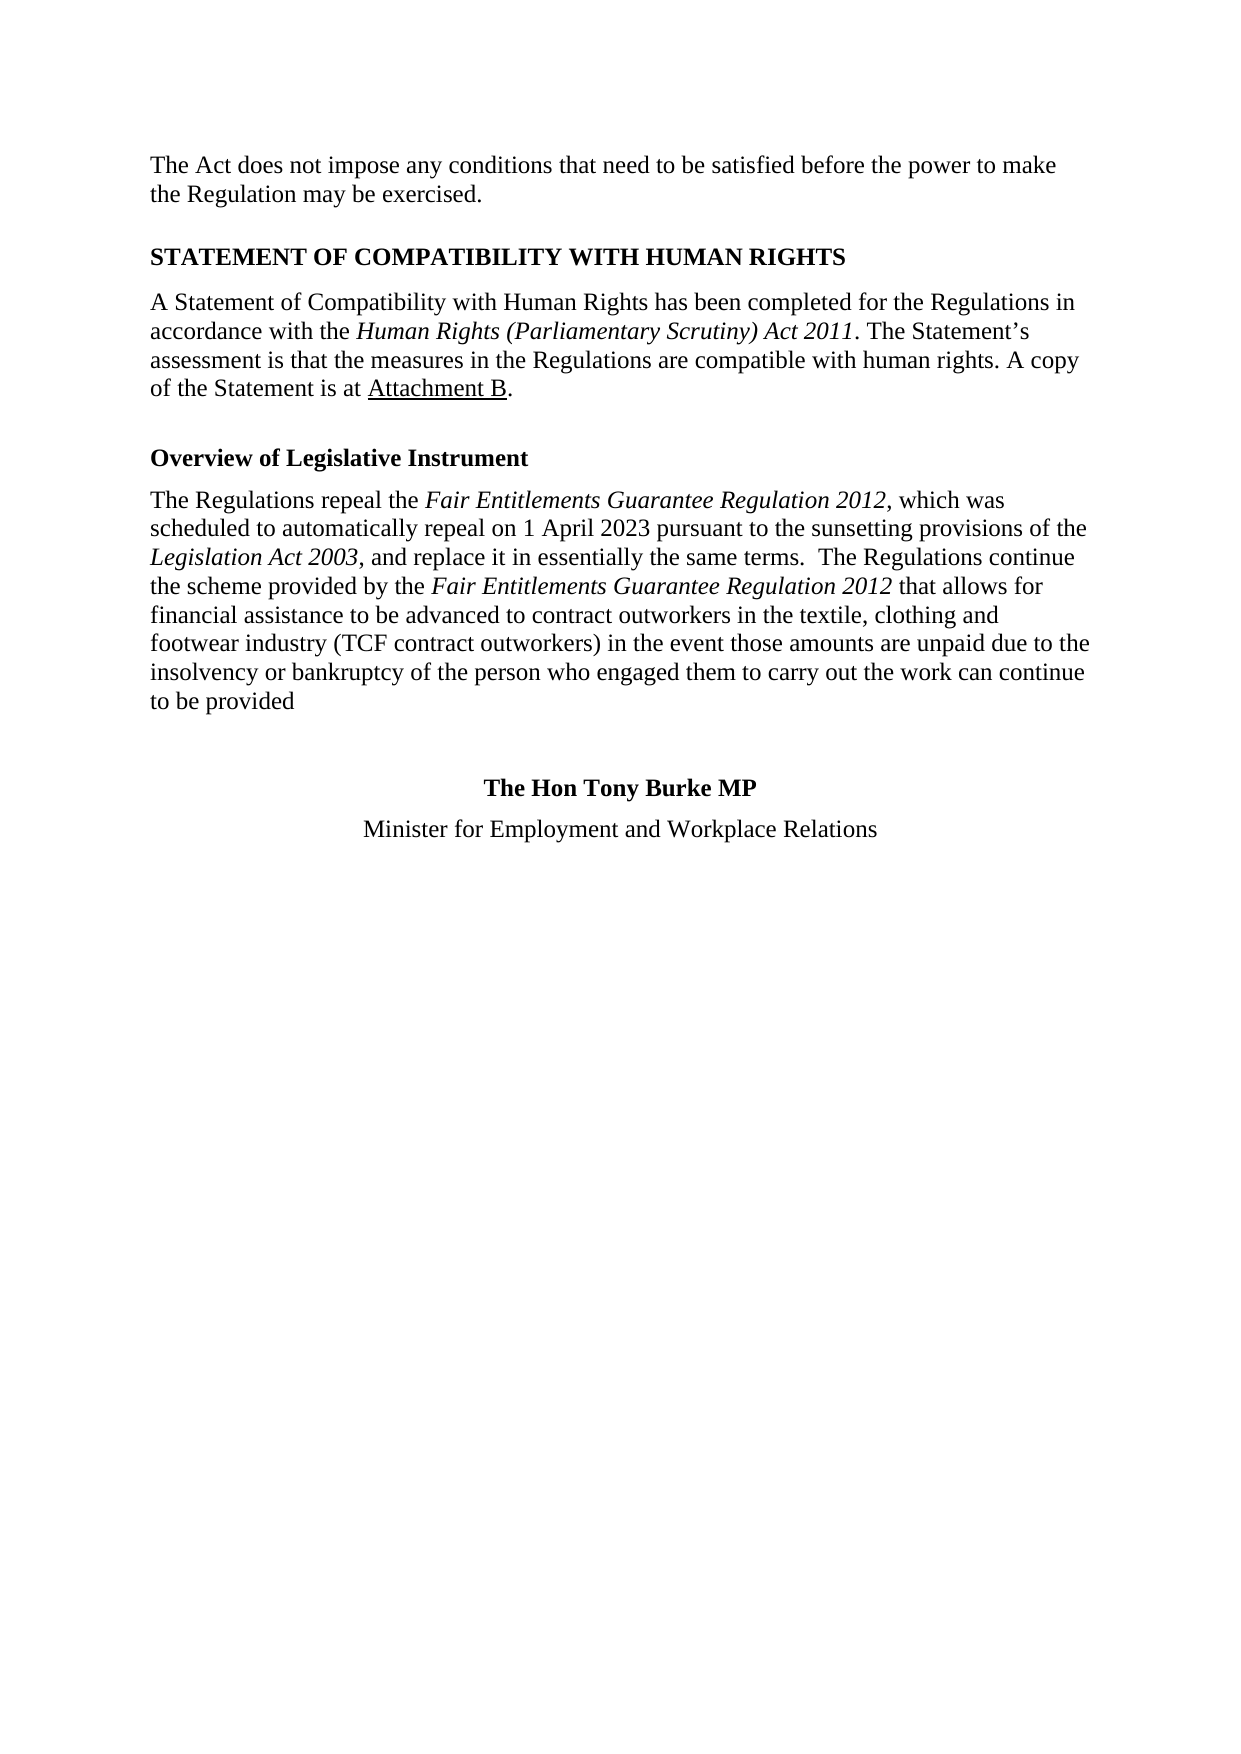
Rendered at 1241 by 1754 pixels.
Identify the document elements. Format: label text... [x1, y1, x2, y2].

text The Regulations repeal the Fair Entitlements Guarantee Regulation 2012, which was scheduled to automatically repeal on 1 April 2023 pursuant to the sunsetting provisions of the Legislation Act 2003, and replace it in essentially the same terms. The Regulations continue the scheme provided by the Fair Entitlements Guarantee Regulation 2012 that allows for financial assistance to be advanced to contract outworkers in the textile, clothing and footwear industry (TCF contract outworkers) in the event those amounts are unpaid due to the insolvency or bankruptcy of the person who engaged them to carry out the work can continue to be provided [150, 485, 1090, 715]
text accordance with the Human Rights (Parliamentary Scrutiny) Act 2011. The Statement’s assessment is that the measures in the Regulations are compatible with human rights. A copy of the Statement is at Attachment B. [150, 316, 1090, 402]
text Overview of Legislative Instrument [150, 443, 1090, 472]
text The Hon Tony Burke MP [150, 773, 1090, 802]
text A Statement of Compatibility with Human Rights has been completed for the Regulations in [150, 287, 1090, 316]
text STATEMENT OF COMPATIBILITY WITH HUMAN RIGHTS [150, 236, 1090, 271]
text The Act does not impose any conditions that need to be satisfied before the power to make the Regulation may be exercised. [150, 150, 1090, 207]
text Minister for Employment and Workplace Relations [150, 814, 1090, 843]
